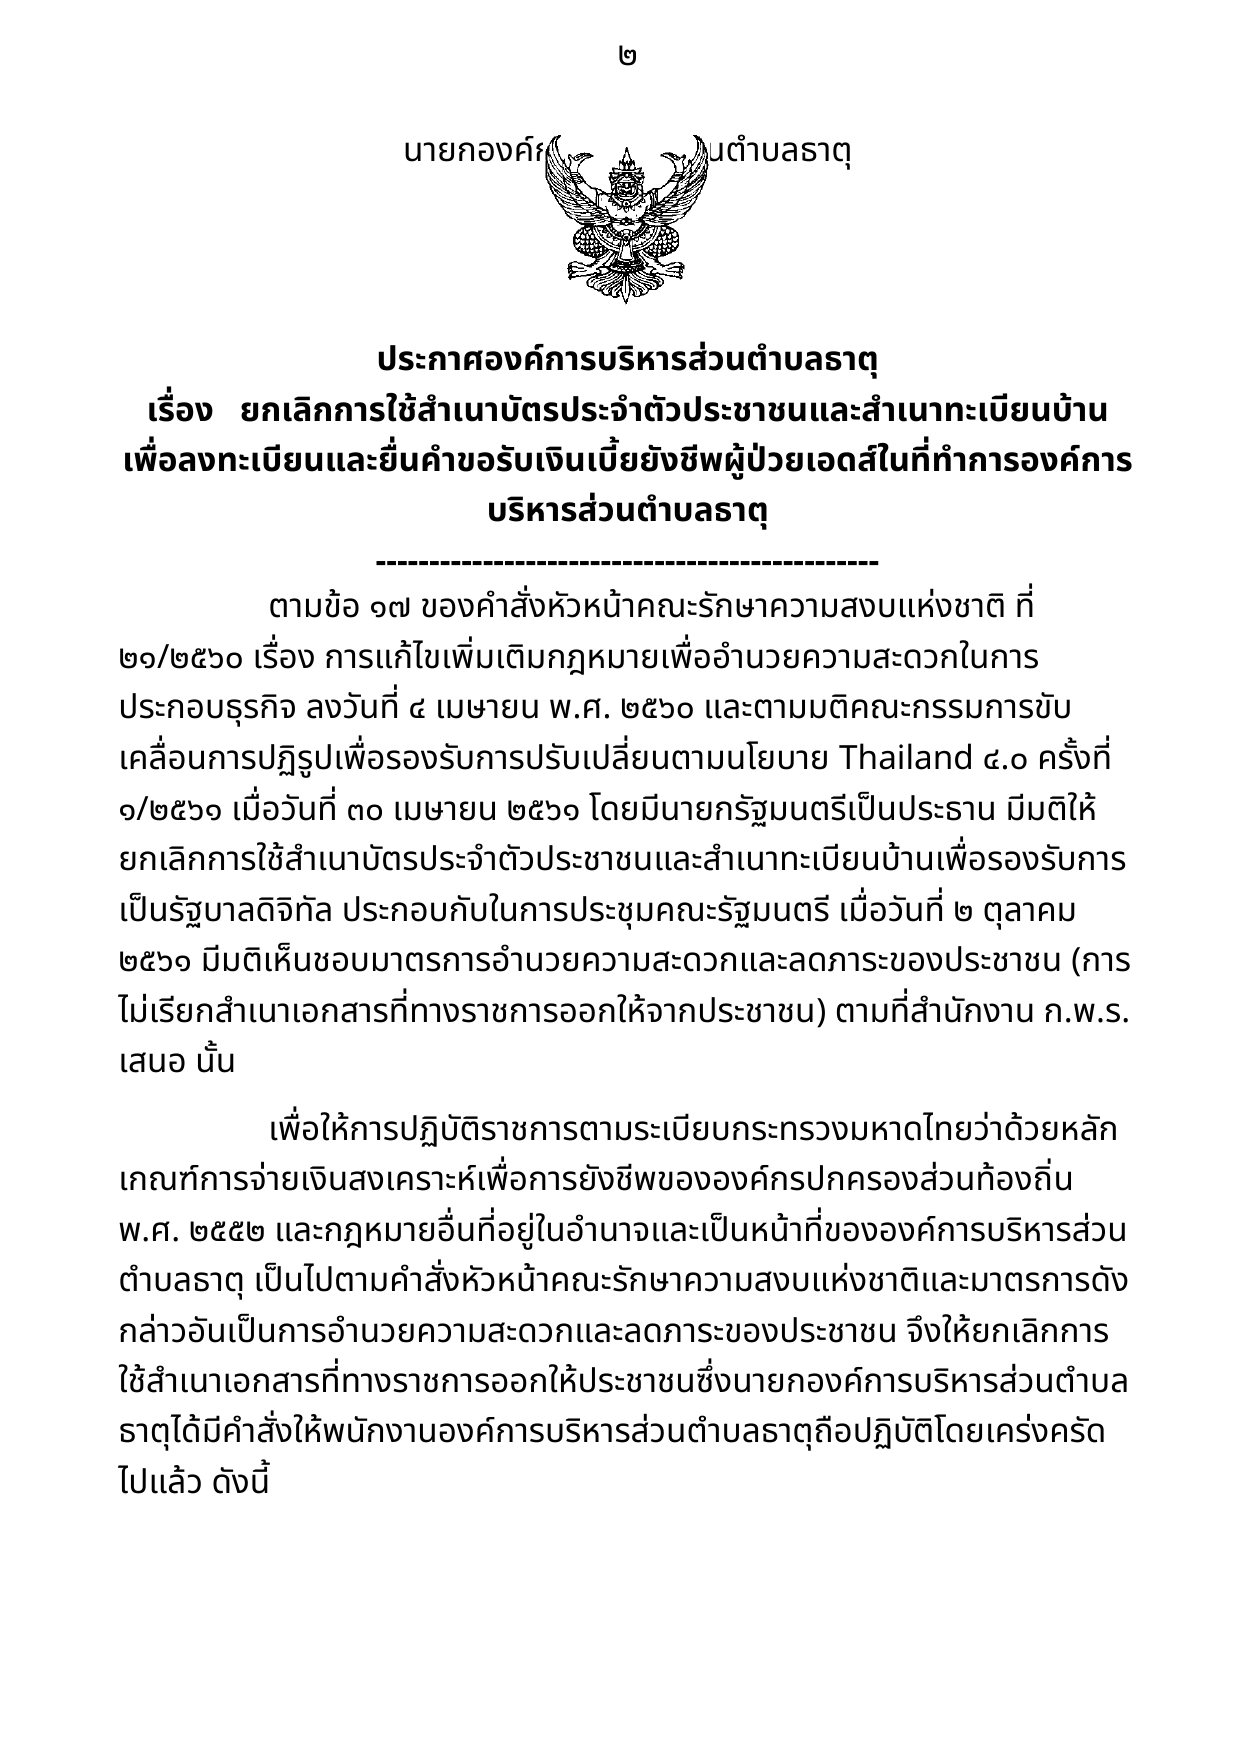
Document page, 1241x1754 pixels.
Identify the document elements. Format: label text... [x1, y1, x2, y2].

text เพื่อให้การปฏิบัติราชการตามระเบียบกระทรวงมหาดไทยว่าด้วยหลักเกณฑ์การจ่ายเงินสงเคราะห์เพื่อการยังชีพขององค์กรปกครองส่วนท้องถิ่น พ.ศ. ๒๕๕๒ และกฎหมายอื่นที่อยู่ในอำนาจและเป็นหน้าที่ขององค์การบริหารส่วนตำบลธาตุ เป็นไปตามคำสั่งหัวหน้าคณะรักษาความสงบแห่งชาติและมาตรการดังกล่าวอันเป็นการอำนวยความสะดวกและลดภาระของประชาชน จึงให้ยกเลิกการใช้สำเนาเอกสารที่ทางราชการออกให้ประชาชนซึ่งนายกองค์การบริหารส่วนตำบลธาตุได้มีคำสั่งให้พนักงานองค์การบริหารส่วนตำบลธาตุถือปฏิบัติโดยเคร่งครัดไปแล้ว ดังนี้ [118, 1105, 1137, 1508]
picture [543, 130, 711, 307]
text เรื่อง ยกเลิกการใช้สำเนาบัตรประจำตัวประชาชนและสำเนาทะเบียนบ้าน เพื่อลงทะเบียนและยื่นคำขอรับเงินเบี้ยยังชีพผู้ป่วยเอดส์ในที่ทำการองค์การบริหารส่วนตำบลธาตุ [118, 386, 1137, 537]
text ประกาศองค์การบริหารส่วนตำบลธาตุ [118, 335, 1137, 386]
text ตามข้อ ๑๗ ของคำสั่งหัวหน้าคณะรักษาความสงบแห่งชาติ ที่ ๒๑/๒๕๖๐ เรื่อง การแก้ไขเพิ่มเติมกฎหมายเพื่ออำนวยความสะดวกในการประกอบธุรกิจ ลงวันที่ ๔ เมษายน พ.ศ. ๒๕๖๐ และตามมติคณะกรรมการขับเคลื่อนการปฏิรูปเพื่อรองรับการปรับเปลี่ยนตามนโยบาย Thailand ๔.๐ ครั้งที่ ๑/๒๕๖๑ เมื่อวันที่ ๓๐ เมษายน ๒๕๖๑ โดยมีนายกรัฐมนตรีเป็นประธาน มีมติให้ยกเลิกการใช้สำเนาบัตรประจำตัวประชาชนและสำเนาทะเบียนบ้านเพื่อรองรับการเป็นรัฐบาลดิจิทัล ประกอบกับในการประชุมคณะรัฐมนตรี เมื่อวันที่ ๒ ตุลาคม ๒๕๖๑ มีมติเห็นชอบมาตรการอำนวยความสะดวกและลดภาระของประชาชน (การไม่เรียกสำเนาเอกสารที่ทางราชการออกให้จากประชาชน) ตามที่สำนักงาน ก.พ.ร. เสนอ นั้น [118, 582, 1137, 1088]
text นายกองค์การบริหารส่วนตำบลธาตุ [118, 126, 1137, 176]
text ----------------------------------------------- [118, 537, 1137, 582]
